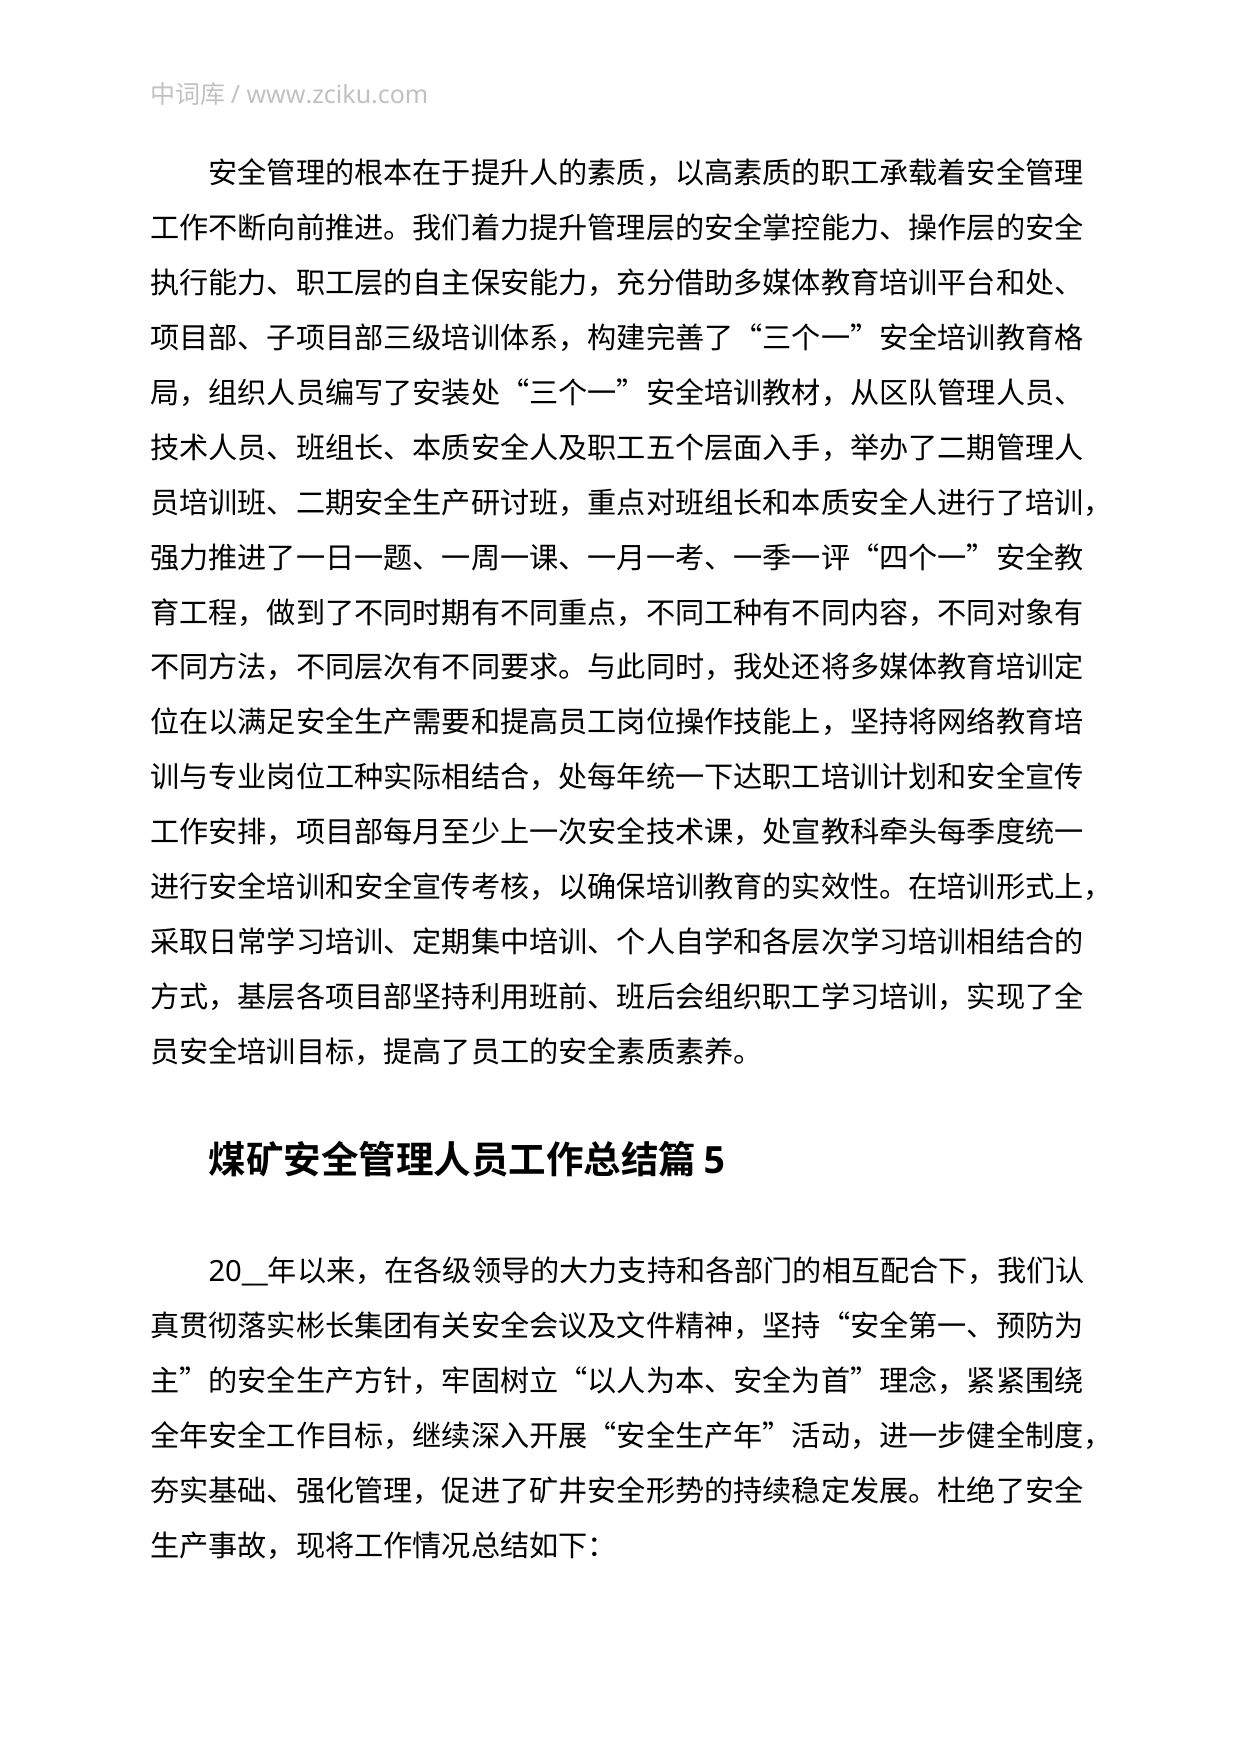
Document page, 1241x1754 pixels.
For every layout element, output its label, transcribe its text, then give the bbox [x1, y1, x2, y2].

text 安全管理的根本在于提升人的素质，以高素质的职工承载着安全管理工作不断向前推进。我们着力提升管理层的安全掌控能力、操作层的安全执行能力、职工层的自主保安能力，充分借助多媒体教育培训平台和处、项目部、子项目部三级培训体系，构建完善了“三个一”安全培训教育格局，组织人员编写了安装处“三个一”安全培训教材，从区队管理人员、技术人员、班组长、本质安全人及职工五个层面入手，举办了二期管理人员培训班、二期安全生产研讨班，重点对班组长和本质安全人进行了培训，强力推进了一日一题、一周一课、一月一考、一季一评“四个一”安全教育工程，做到了不同时期有不同重点，不同工种有不同内容，不同对象有不同方法，不同层次有不同要求。与此同时，我处还将多媒体教育培训定位在以满足安全生产需要和提高员工岗位操作技能上，坚持将网络教育培训与专业岗位工种实际相结合，处每年统一下达职工培训计划和安全宣传工作安排，项目部每月至少上一次安全技术课，处宣教科牵头每季度统一进行安全培训和安全宣传考核，以确保培训教育的实效性。在培训形式上，采取日常学习培训、定期集中培训、个人自学和各层次学习培训相结合的方式，基层各项目部坚持利用班前、班后会组织职工学习培训，实现了全员安全培训目标，提高了员工的安全素质素养。 [150, 150, 1090, 1071]
text 煤矿安全管理人员工作总结篇5 [150, 1130, 1090, 1184]
text 20__年以来，在各级领导的大力支持和各部门的相互配合下，我们认真贯彻落实彬长集团有关安全会议及文件精神，坚持“安全第一、预防为主”的安全生产方针，牢固树立“以人为本、安全为首”理念，紧紧围绕全年安全工作目标，继续深入开展“安全生产年”活动，进一步健全制度，夯实基础、强化管理，促进了矿井安全形势的持续稳定发展。杜绝了安全生产事故，现将工作情况总结如下： [150, 1248, 1090, 1564]
